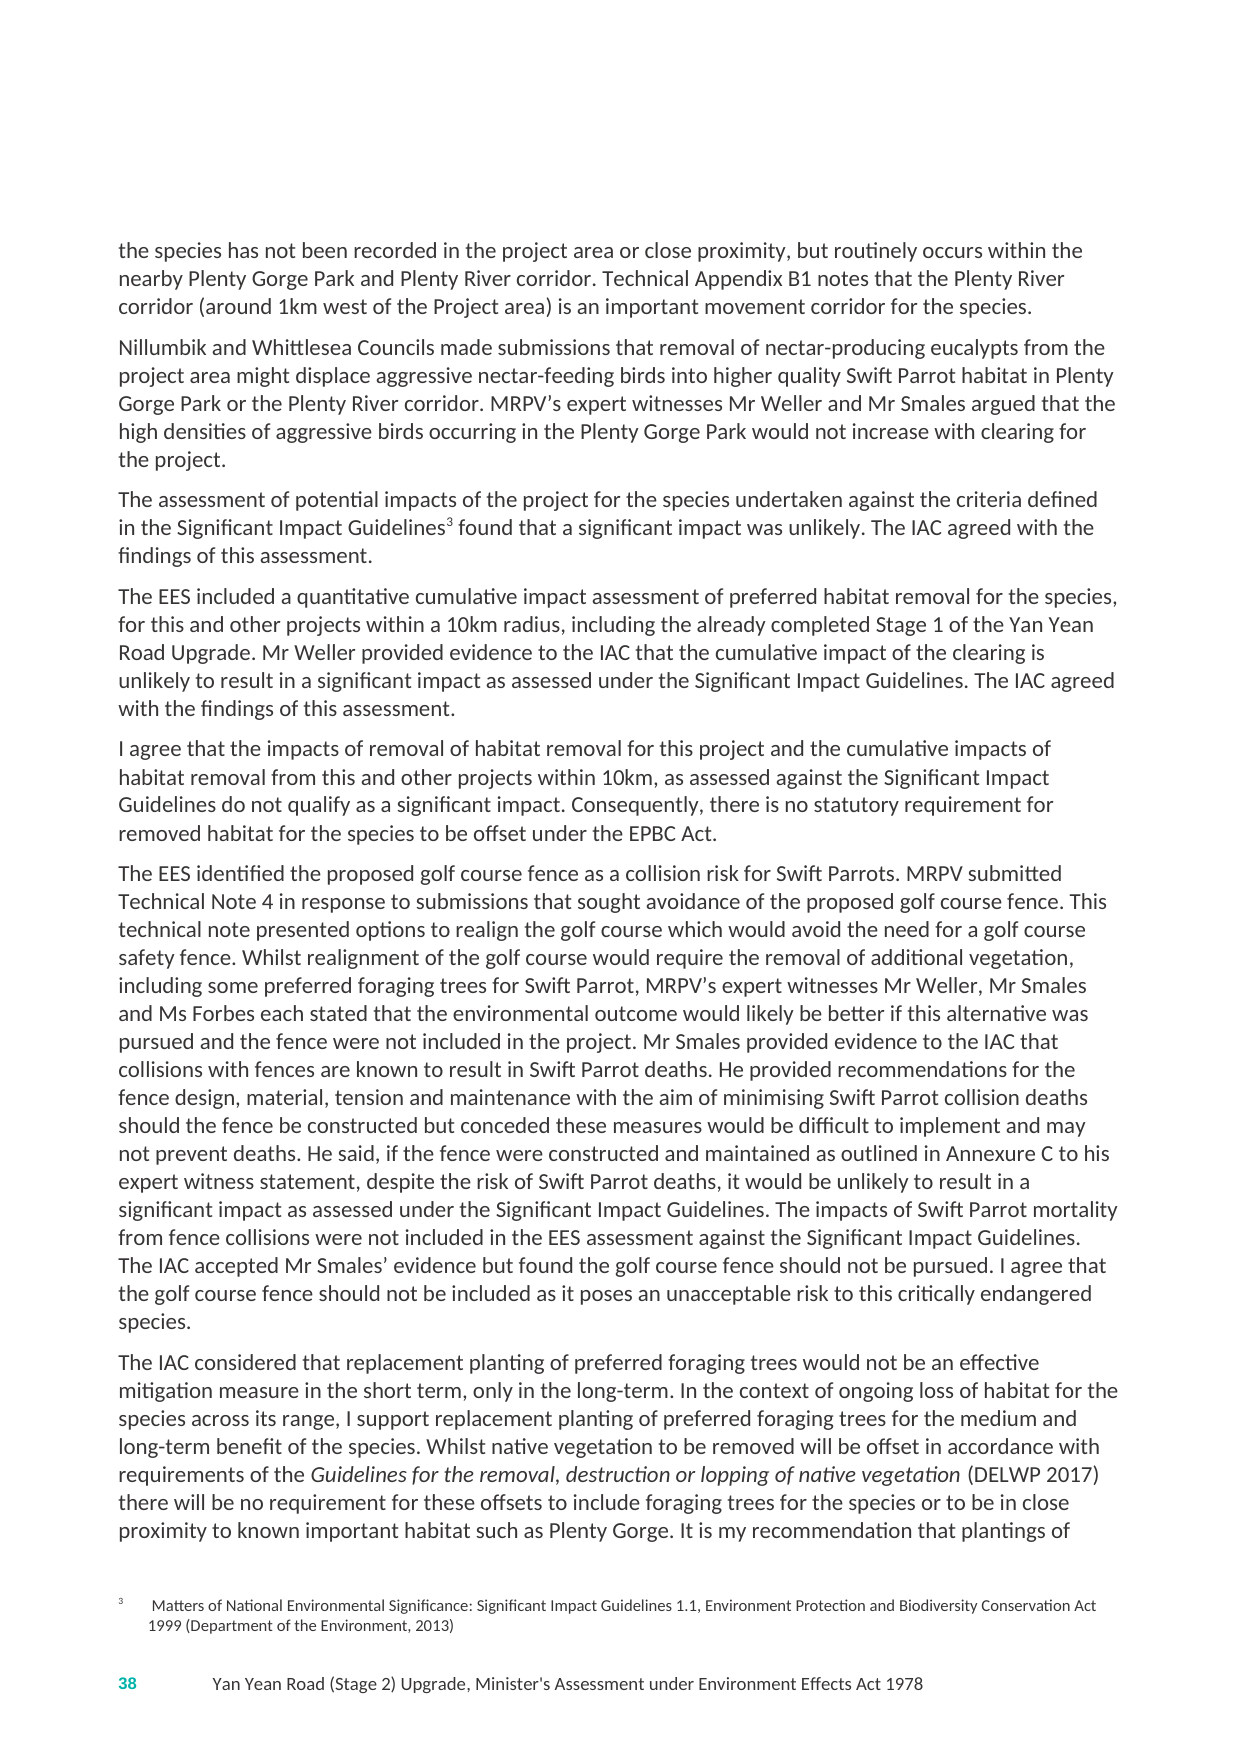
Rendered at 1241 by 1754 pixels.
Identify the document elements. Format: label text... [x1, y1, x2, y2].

text The EES identified the proposed golf course fence as a collision risk for Swift Parrots. MRPV submitted Technical Note 4 in response to submissions that sought avoidance of the proposed golf course fence. This technical note presented options to realign the golf course which would avoid the need for a golf course safety fence. Whilst realignment of the golf course would require the removal of additional vegetation, including some preferred foraging trees for Swift Parrot, MRPV’s expert witnesses Mr Weller, Mr Smales and Ms Forbes each stated that the environmental outcome would likely be better if this alternative was pursued and the fence were not included in the project. Mr Smales provided evidence to the IAC that collisions with fences are known to result in Swift Parrot deaths. He provided recommendations for the fence design, material, tension and maintenance with the aim of minimising Swift Parrot collision deaths should the fence be constructed but conceded these measures would be difficult to implement and may not prevent deaths. He said, if the fence were constructed and maintained as outlined in Annexure C to his expert witness statement, despite the risk of Swift Parrot deaths, it would be unlikely to result in a significant impact as assessed under the Significant Impact Guidelines. The impacts of Swift Parrot mortality from fence collisions were not included in the EES assessment against the Significant Impact Guidelines. The IAC accepted Mr Smales’ evidence but found the golf course fence should not be pursued. I agree that the golf course fence should not be included as it poses an unacceptable risk to this critically endangered species. [118, 859, 1122, 1336]
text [118, 1348, 1122, 1544]
text The assessment of potential impacts of the project for the species undertaken against the criteria defined in the Significant Impact Guidelines found that a significant impact was unlikely. The IAC agreed with the findings of this assessment. [118, 485, 1122, 569]
text I agree that the impacts of removal of habitat removal for this project and the cumulative impacts of habitat removal from this and other projects within 10km, as assessed against the Significant Impact Guidelines do not qualify as a significant impact. Consequently, there is no statutory requirement for removed habitat for the species to be offset under the EPBC Act. [118, 734, 1122, 847]
text Nillumbik and Whittlesea Councils made submissions that removal of nectar-producing eucalypts from the project area might displace aggressive nectar-feeding birds into higher quality Swift Parrot habitat in Plenty Gorge Park or the Plenty River corridor. MRPV’s expert witnesses Mr Weller and Mr Smales argued that the high densities of aggressive birds occurring in the Plenty Gorge Park would not increase with clearing for the project. [118, 333, 1122, 473]
text The EES included a quantitative cumulative impact assessment of preferred habitat removal for the species, for this and other projects within a 10km radius, including the already completed Stage 1 of the Yan Yean Road Upgrade. Mr Weller provided evidence to the IAC that the cumulative impact of the clearing is unlikely to result in a significant impact as assessed under the Significant Impact Guidelines. The IAC agreed with the findings of this assessment. [118, 582, 1122, 722]
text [118, 236, 1122, 320]
